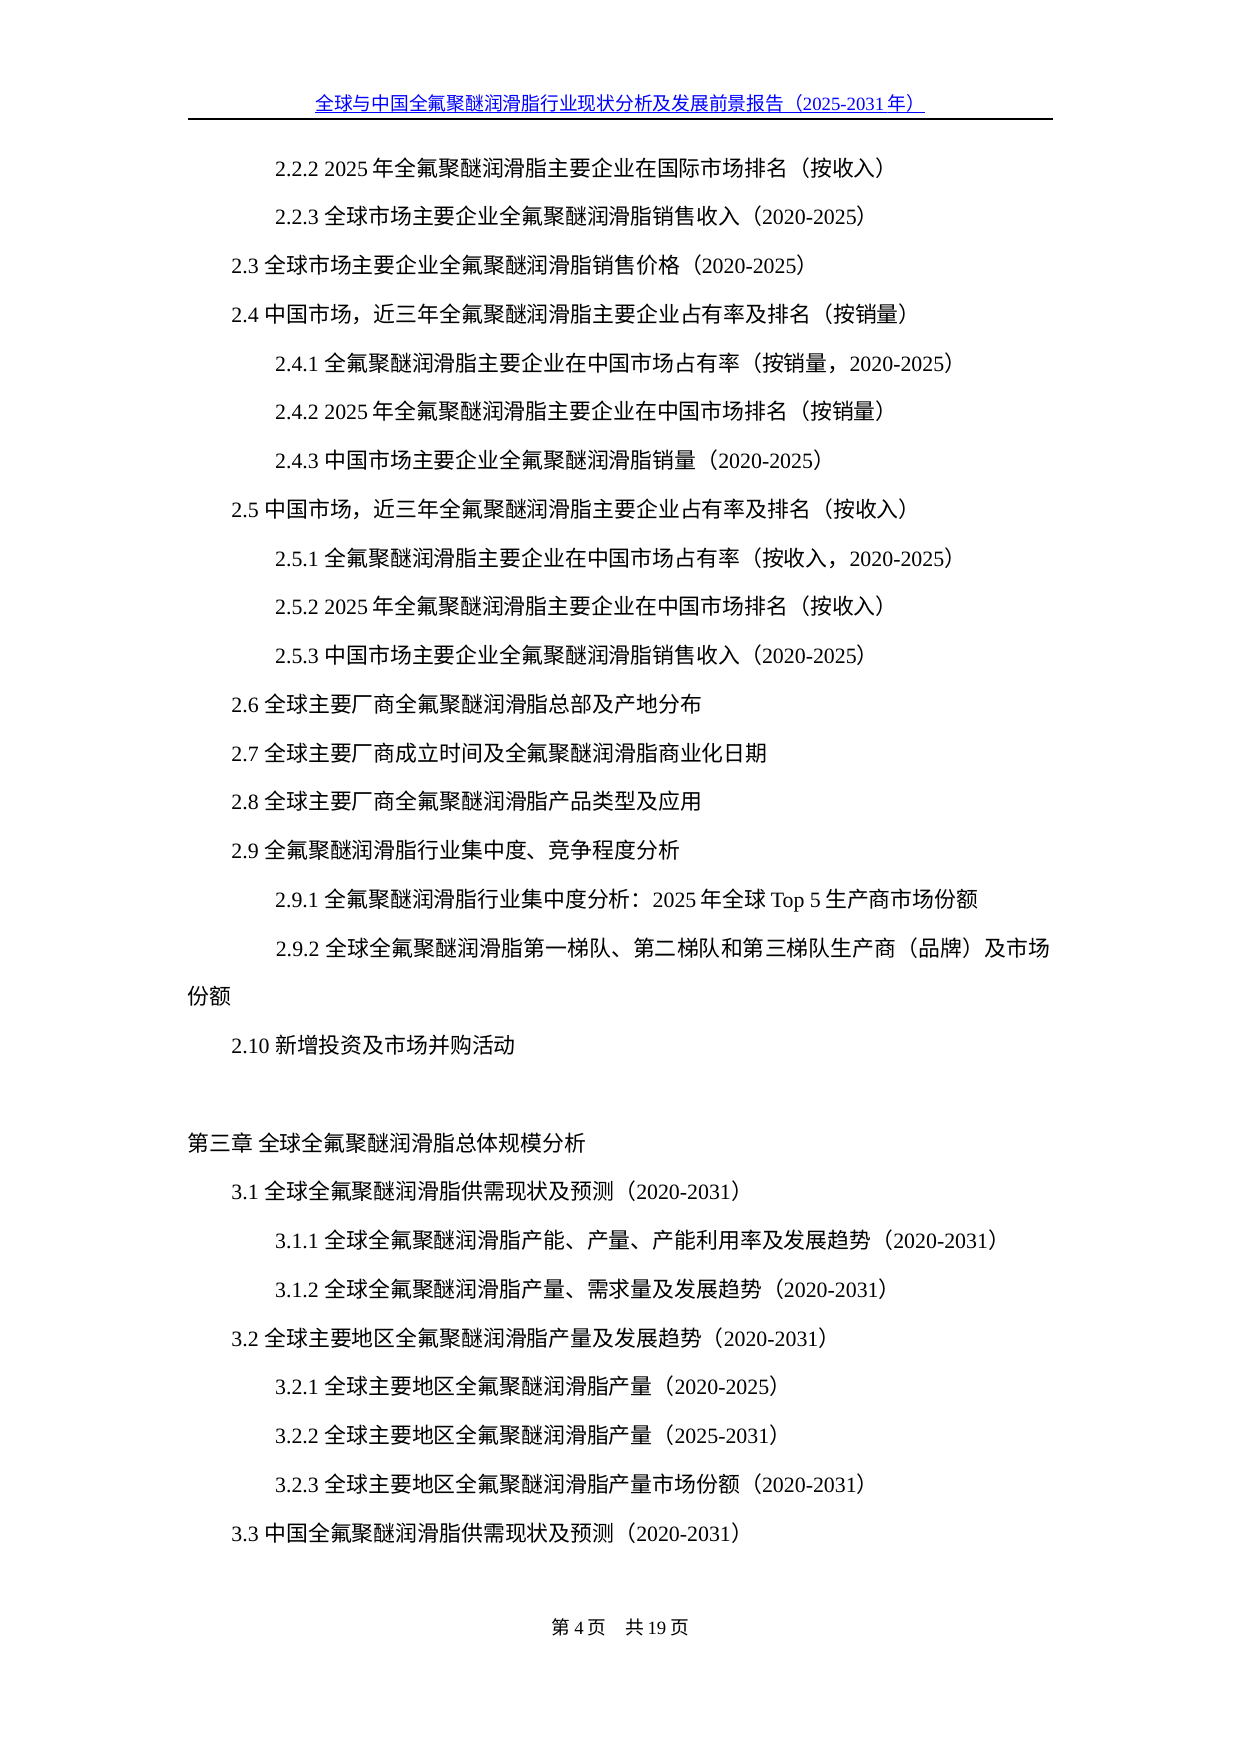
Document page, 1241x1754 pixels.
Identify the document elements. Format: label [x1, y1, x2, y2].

text [187, 150, 1053, 1548]
